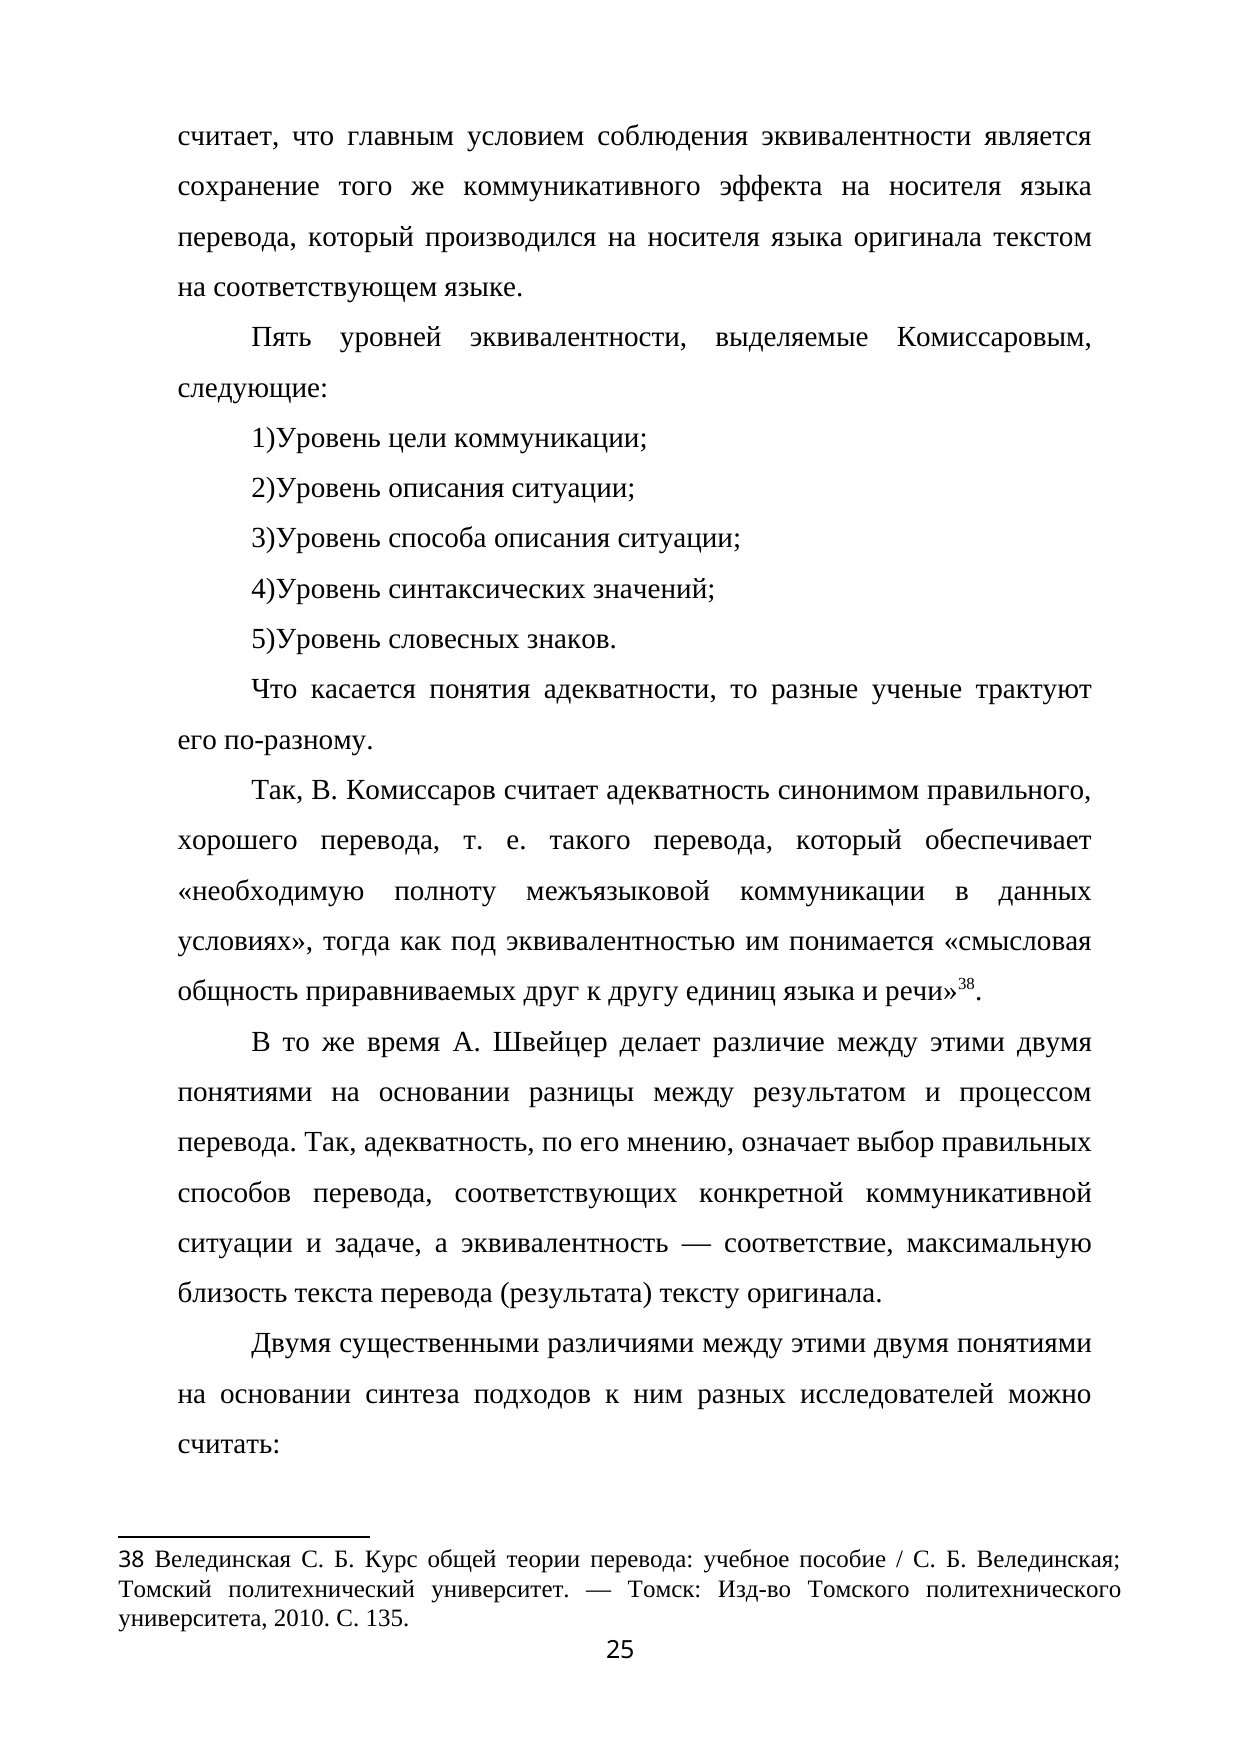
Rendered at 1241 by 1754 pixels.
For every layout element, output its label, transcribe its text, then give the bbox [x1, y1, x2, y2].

text В то же время А. Швейцер делает различие между этими двумя понятиями на основании разницы между результатом и процессом перевода. Так, адекватность, по его мнению, означает выбор правильных способов перевода, соответствующих конкретной коммуникативной ситуации и задаче, а эквивалентность — соответствие, максимальную близость текста перевода (результата) тексту оригинала. [177, 1024, 1092, 1309]
text Пять уровней эквивалентности, выделяемые Комиссаровым, следующие: [177, 319, 1092, 403]
list Уровень способа описания ситуации; [216, 521, 1092, 554]
list Уровень синтаксических значений; [216, 571, 1092, 604]
text Двумя существенными различиями между этими двумя понятиями на основании синтеза подходов к ним разных исследователей можно считать: [177, 1326, 1092, 1460]
text Так, В. Комиссаров считает адекватность синонимом правильного, хорошего перевода, т. е. такого перевода, который обеспечивает «необходимую полноту межъязыковой коммуникации в данных условиях», тогда как под эквивалентностью им понимается «смысловая общность приравниваемых друг к другу единиц языка и речи». [177, 772, 1092, 1007]
list Уровень словесных знаков. [216, 621, 1092, 655]
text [177, 118, 1092, 303]
list Уровень цели коммуникации; [216, 420, 1092, 453]
text Что касается понятия адекватности, то разные ученые трактуют его по-разному. [177, 672, 1092, 755]
list Уровень описания ситуации; [216, 470, 1092, 504]
